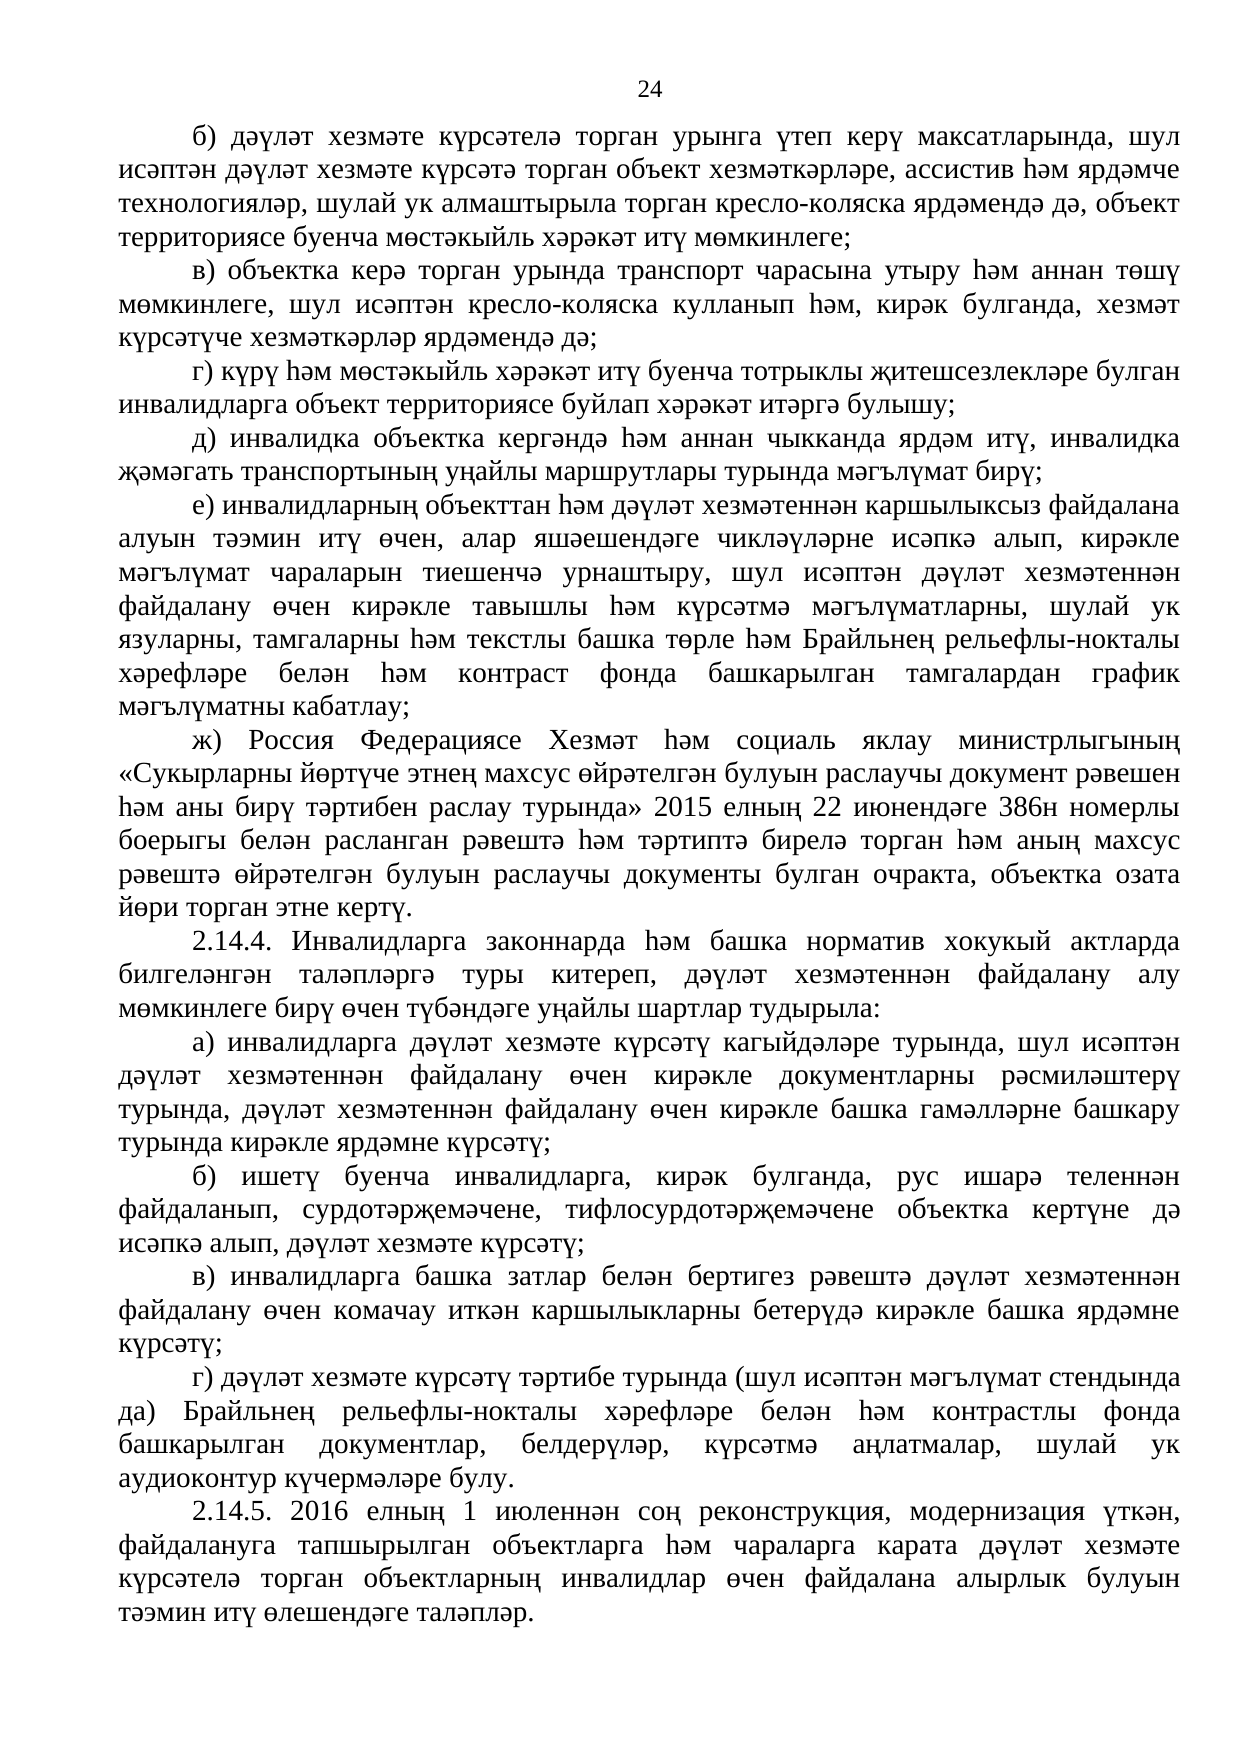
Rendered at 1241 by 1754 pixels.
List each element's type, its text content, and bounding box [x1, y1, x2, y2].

text в) инвалидларга башка затлар белән бертигез рәвештә дәүләт хезмәтеннән файдалану өчен комачау иткән каршылыкларны бетерүдә кирәкле башка ярдәмне күрсәтү; [118, 1258, 1181, 1359]
text ж) Россия Федерациясе Хезмәт һәм социаль яклау министрлыгының «Сукырларны йөртүче этнең махсус өйрәтелгән булуын раслаучы документ рәвешен һәм аны бирү тәртибен раслау турында» 2015 елның 22 июнендәге 386н номерлы боерыгы белән расланган рәвештә һәм тәртиптә бирелә торган һәм аның махсус рәвештә өйрәтелгән булуын раслаучы документы булган очракта, объектка озата йөри торган этне кертү. [118, 722, 1181, 923]
text 2.14.4. Инвалидларга законнарда һәм башка норматив хокукый актларда билгеләнгән таләпләргә туры китереп, дәүләт хезмәтеннән файдалану алу мөмкинлеге бирү өчен түбәндәге уңайлы шартлар тудырыла: [118, 923, 1181, 1024]
text 2.14.5. 2016 елның 1 июленнән соң реконструкция, модернизация үткән, файдалануга тапшырылган объектларга һәм чараларга карата дәүләт хезмәте күрсәтелә торган объектларның инвалидлар өчен файдалана алырлык булуын тәэмин итү өлешендәге таләпләр. [118, 1493, 1181, 1627]
text а) инвалидларга дәүләт хезмәте күрсәтү кагыйдәләре турында, шул исәптән дәүләт хезмәтеннән файдалану өчен кирәкле документларны рәсмиләштерү турында, дәүләт хезмәтеннән файдалану өчен кирәкле башка гамәлләрне башкару турында кирәкле ярдәмне күрсәтү; [118, 1024, 1181, 1158]
text е) инвалидларның объекттан һәм дәүләт хезмәтеннән каршылыксыз файдалана алуын тәэмин итү өчен, алар яшәешендәге чикләүләрне исәпкә алып, кирәкле мәгълүмат чараларын тиешенчә урнаштыру, шул исәптән дәүләт хезмәтеннән файдалану өчен кирәкле тавышлы һәм күрсәтмә мәгълүматларны, шулай ук язуларны, тамгаларны һәм текстлы башка төрле һәм Брайльнең рельефлы-нокталы хәрефләре белән һәм контраст фонда башкарылган тамгалардан график мәгълүматны кабатлау; [118, 487, 1181, 722]
text б) ишетү буенча инвалидларга, кирәк булганда, рус ишарә теленнән файдаланып, сурдотәрҗемәчене, тифлосурдотәрҗемәчене объектка кертүне дә исәпкә алып, дәүләт хезмәте күрсәтү; [118, 1158, 1181, 1258]
text в) объектка керә торган урында транспорт чарасына утыру һәм аннан төшү мөмкинлеге, шул исәптән кресло-коляска кулланып һәм, кирәк булганда, хезмәт күрсәтүче хезмәткәрләр ярдәмендә дә; [118, 252, 1181, 353]
text д) инвалидка объектка кергәндә һәм аннан чыкканда ярдәм итү, инвалидка җәмәгать транспортының уңайлы маршрутлары турында мәгълүмат бирү; [118, 420, 1181, 487]
text г) күрү һәм мөстәкыйль хәрәкәт итү буенча тотрыклы җитешсезлекләре булган инвалидларга объект территориясе буйлап хәрәкәт итәргә булышу; [118, 353, 1181, 420]
text г) дәүләт хезмәте күрсәтү тәртибе турында (шул исәптән мәгълүмат стендында да) Брайльнең рельефлы-нокталы хәрефләре белән һәм контрастлы фонда башкарылган документлар, белдерүләр, күрсәтмә аңлатмалар, шулай ук аудиоконтур күчермәләре булу. [118, 1359, 1181, 1493]
text б) дәүләт хезмәте күрсәтелә торган урынга үтеп керү максатларында, шул исәптән дәүләт хезмәте күрсәтә торган объект хезмәткәрләре, ассистив һәм ярдәмче технологияләр, шулай ук алмаштырыла торган кресло-коляска ярдәмендә дә, объект территориясе буенча мөстәкыйль хәрәкәт итү мөмкинлеге; [118, 118, 1181, 252]
